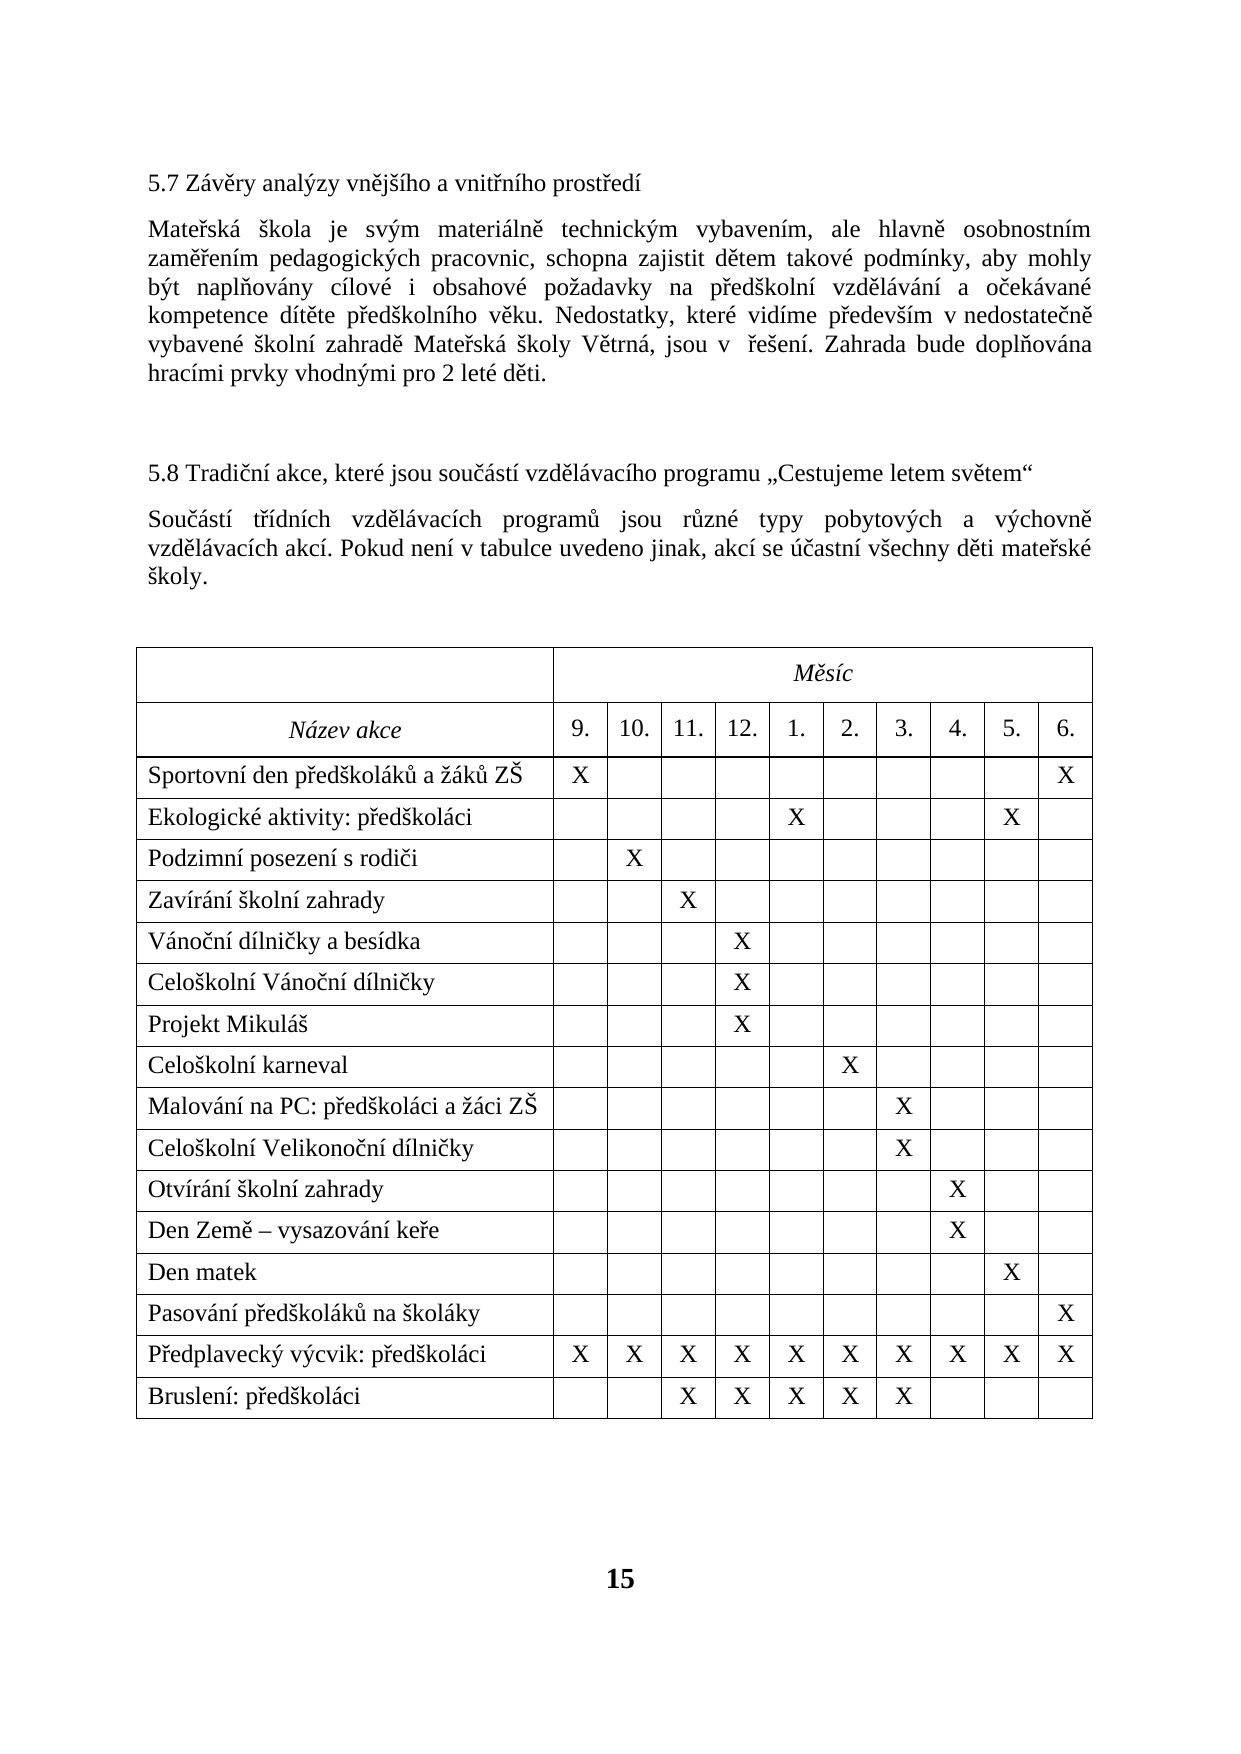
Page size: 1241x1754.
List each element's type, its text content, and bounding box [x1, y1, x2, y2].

table_header Měsíc [554, 648, 1092, 702]
table_cell 2. [824, 703, 876, 756]
table_cell [1039, 923, 1092, 963]
table_cell [770, 840, 823, 880]
subtitle 5.8 Tradiční akce, které jsou součástí vzdělávacího programu „Cestujeme letem světem“ [148, 458, 1092, 487]
table_cell [985, 840, 1038, 880]
table_cell [716, 1088, 769, 1128]
table_cell [770, 1088, 823, 1128]
table_cell [931, 923, 984, 963]
table_cell [1039, 1171, 1092, 1211]
table_cell [608, 758, 661, 798]
table_cell Pasování předškoláků na školáky [137, 1295, 553, 1335]
table_cell [716, 1254, 769, 1294]
table_cell [985, 881, 1038, 922]
table_cell [931, 964, 984, 1004]
table_cell [931, 1295, 984, 1335]
table_cell [824, 1254, 876, 1294]
table_cell [662, 1212, 715, 1253]
table_cell [770, 1254, 823, 1294]
table_cell X [554, 1336, 607, 1377]
table_cell [985, 923, 1038, 963]
table_cell [662, 1088, 715, 1128]
table_cell [877, 840, 930, 880]
table_cell [716, 1130, 769, 1170]
table_cell [608, 964, 661, 1004]
table_cell [770, 923, 823, 963]
table_cell 12. [716, 703, 769, 756]
table_cell [877, 1212, 930, 1253]
table_cell Malování na PC: předškoláci a žáci ZŠ [137, 1088, 553, 1128]
table_cell [824, 1088, 876, 1128]
table_cell 10. [608, 703, 661, 756]
table_cell [662, 840, 715, 880]
table_cell [1039, 1006, 1092, 1046]
table_cell [931, 1378, 984, 1418]
table_header [137, 648, 553, 702]
table_cell X [716, 1006, 769, 1046]
table_cell [608, 923, 661, 963]
table_cell [877, 881, 930, 922]
table_cell [824, 758, 876, 798]
table_cell [554, 1378, 607, 1418]
table_cell 9. [554, 703, 607, 756]
table_cell [662, 799, 715, 839]
table_cell [770, 1006, 823, 1046]
table_cell [931, 1130, 984, 1170]
table_cell [824, 1130, 876, 1170]
table_cell [716, 881, 769, 922]
table_cell [662, 1130, 715, 1170]
table_cell 1. [770, 703, 823, 756]
table_cell [608, 1171, 661, 1211]
table_cell X [662, 1378, 715, 1418]
table_cell [877, 799, 930, 839]
table_cell [824, 964, 876, 1004]
table_cell Projekt Mikuláš [137, 1006, 553, 1046]
table_cell [985, 1006, 1038, 1046]
table_cell [877, 1254, 930, 1294]
table_cell X [770, 1378, 823, 1418]
table_cell X [608, 840, 661, 880]
table_cell [824, 1295, 876, 1335]
table_cell [877, 1171, 930, 1211]
table_cell [554, 840, 607, 880]
table_cell X [1039, 1336, 1092, 1377]
table_cell [877, 1295, 930, 1335]
table_cell [662, 1171, 715, 1211]
table_cell Název akce [137, 703, 553, 756]
table_cell [770, 1047, 823, 1087]
table_cell [554, 1047, 607, 1087]
table_cell [554, 1254, 607, 1294]
table_cell [716, 799, 769, 839]
table_cell [662, 964, 715, 1004]
table_cell 11. [662, 703, 715, 756]
table_cell Otvírání školní zahrady [137, 1171, 553, 1211]
table_cell [931, 1088, 984, 1128]
table_cell 5. [985, 703, 1038, 756]
table_cell [931, 1254, 984, 1294]
table_cell [1039, 1212, 1092, 1253]
table_cell [554, 1295, 607, 1335]
table_cell [824, 840, 876, 880]
table_cell X [770, 799, 823, 839]
table_cell [554, 1130, 607, 1170]
table_cell [770, 758, 823, 798]
table_cell X [1039, 758, 1092, 798]
table_cell [1039, 840, 1092, 880]
table_cell [1039, 1254, 1092, 1294]
table_cell [554, 799, 607, 839]
table_cell [985, 1212, 1038, 1253]
table_cell [1039, 1378, 1092, 1418]
table_cell [608, 1378, 661, 1418]
table_cell [662, 758, 715, 798]
table_cell X [931, 1212, 984, 1253]
table_cell X [877, 1088, 930, 1128]
table_cell Den Země – vysazování keře [137, 1212, 553, 1253]
table_cell [662, 1254, 715, 1294]
table_cell X [716, 1336, 769, 1377]
table_cell Ekologické aktivity: předškoláci [137, 799, 553, 839]
table_cell [985, 1088, 1038, 1128]
table_cell [554, 1006, 607, 1046]
table_cell [770, 1171, 823, 1211]
table_cell [985, 1378, 1038, 1418]
table_cell X [770, 1336, 823, 1377]
table_cell [770, 1212, 823, 1253]
table_cell [662, 923, 715, 963]
table_cell Sportovní den předškoláků a žáků ZŠ [137, 758, 553, 798]
table_cell X [877, 1130, 930, 1170]
table_cell Celoškolní Velikonoční dílničky [137, 1130, 553, 1170]
table_cell [554, 1088, 607, 1128]
table_cell [985, 1171, 1038, 1211]
table_cell 3. [877, 703, 930, 756]
table_cell Předplavecký výcvik: předškoláci [137, 1336, 553, 1377]
table_cell [554, 964, 607, 1004]
table_cell X [877, 1336, 930, 1377]
table_cell X [608, 1336, 661, 1377]
table_cell [608, 1088, 661, 1128]
table_cell [608, 799, 661, 839]
table_cell [824, 923, 876, 963]
table_cell X [716, 923, 769, 963]
table_cell X [662, 881, 715, 922]
table_cell [824, 799, 876, 839]
table_cell Den matek [137, 1254, 553, 1294]
table_cell [877, 1006, 930, 1046]
table_cell [985, 1295, 1038, 1335]
table_cell 6. [1039, 703, 1092, 756]
table_cell [770, 964, 823, 1004]
table_cell [716, 1295, 769, 1335]
table_cell [662, 1295, 715, 1335]
table_cell [716, 758, 769, 798]
table_cell X [824, 1378, 876, 1418]
table_cell [1039, 1088, 1092, 1128]
subtitle 5.7 Závěry analýzy vnějšího a vnitřního prostředí [148, 168, 1092, 197]
table_cell [824, 881, 876, 922]
table_cell [985, 1130, 1038, 1170]
table_cell [824, 1212, 876, 1253]
table_cell [985, 758, 1038, 798]
table_cell [608, 1254, 661, 1294]
table_cell X [985, 1336, 1038, 1377]
table_cell [608, 881, 661, 922]
table_cell [931, 1006, 984, 1046]
table_cell [608, 1006, 661, 1046]
table_cell [1039, 964, 1092, 1004]
table_cell [877, 964, 930, 1004]
table_cell [931, 881, 984, 922]
table_cell 4. [931, 703, 984, 756]
table_cell [877, 758, 930, 798]
table_cell [931, 1047, 984, 1087]
table_cell [608, 1130, 661, 1170]
text Součástí třídních vzdělávacích programů jsou různé typy pobytových a výchovně vzdělávacích akcí. Pokud není v tabulce uvedeno jinak, akcí se účastní všechny děti mateřské školy. [148, 504, 1092, 590]
table_cell X [662, 1336, 715, 1377]
table_cell X [985, 1254, 1038, 1294]
table_cell [1039, 799, 1092, 839]
table_cell [1039, 1047, 1092, 1087]
table_cell [716, 1171, 769, 1211]
table_cell X [824, 1047, 876, 1087]
table_cell Vánoční dílničky a besídka [137, 923, 553, 963]
table_cell [931, 799, 984, 839]
table_cell X [824, 1336, 876, 1377]
table_cell [554, 1171, 607, 1211]
table_cell X [985, 799, 1038, 839]
table_cell [554, 1212, 607, 1253]
table_cell Zavírání školní zahrady [137, 881, 553, 922]
table_cell [716, 840, 769, 880]
table_cell [662, 1006, 715, 1046]
table_cell X [931, 1336, 984, 1377]
table_cell X [716, 964, 769, 1004]
table_cell Celoškolní Vánoční dílničky [137, 964, 553, 1004]
table_cell Podzimní posezení s rodiči [137, 840, 553, 880]
table_cell [824, 1006, 876, 1046]
table_cell X [716, 1378, 769, 1418]
table_cell [985, 964, 1038, 1004]
table_cell [877, 923, 930, 963]
table_cell [662, 1047, 715, 1087]
table_cell [770, 881, 823, 922]
table_cell Celoškolní karneval [137, 1047, 553, 1087]
table_cell [716, 1047, 769, 1087]
table_cell [608, 1212, 661, 1253]
table_cell [554, 923, 607, 963]
table_cell [985, 1047, 1038, 1087]
table_cell [1039, 1130, 1092, 1170]
text Mateřská škola je svým materiálně technickým vybavením, ale hlavně osobnostním zaměřením pedagogických pracovnic, schopna zajistit dětem takové podmínky, aby mohly být naplňovány cílové i obsahové požadavky na předškolní vzdělávání a očekávané kompetence dítěte předškolního věku. Nedostatky, které vidíme především v nedostatečně vybavené školní zahradě Mateřská školy Větrná, jsou v řešení. Zahrada bude doplňována hracími prvky vhodnými pro 2 leté děti. [148, 214, 1092, 387]
table_cell [877, 1047, 930, 1087]
table_cell X [877, 1378, 930, 1418]
table_cell [770, 1295, 823, 1335]
table_cell X [1039, 1295, 1092, 1335]
table_cell [608, 1295, 661, 1335]
table_cell [931, 758, 984, 798]
table_cell [1039, 881, 1092, 922]
table_cell [716, 1212, 769, 1253]
table_cell X [554, 758, 607, 798]
table_cell [824, 1171, 876, 1211]
table_cell Bruslení: předškoláci [137, 1378, 553, 1418]
table_cell [554, 881, 607, 922]
table_cell [931, 840, 984, 880]
table_cell X [931, 1171, 984, 1211]
table_cell [608, 1047, 661, 1087]
table_cell [770, 1130, 823, 1170]
